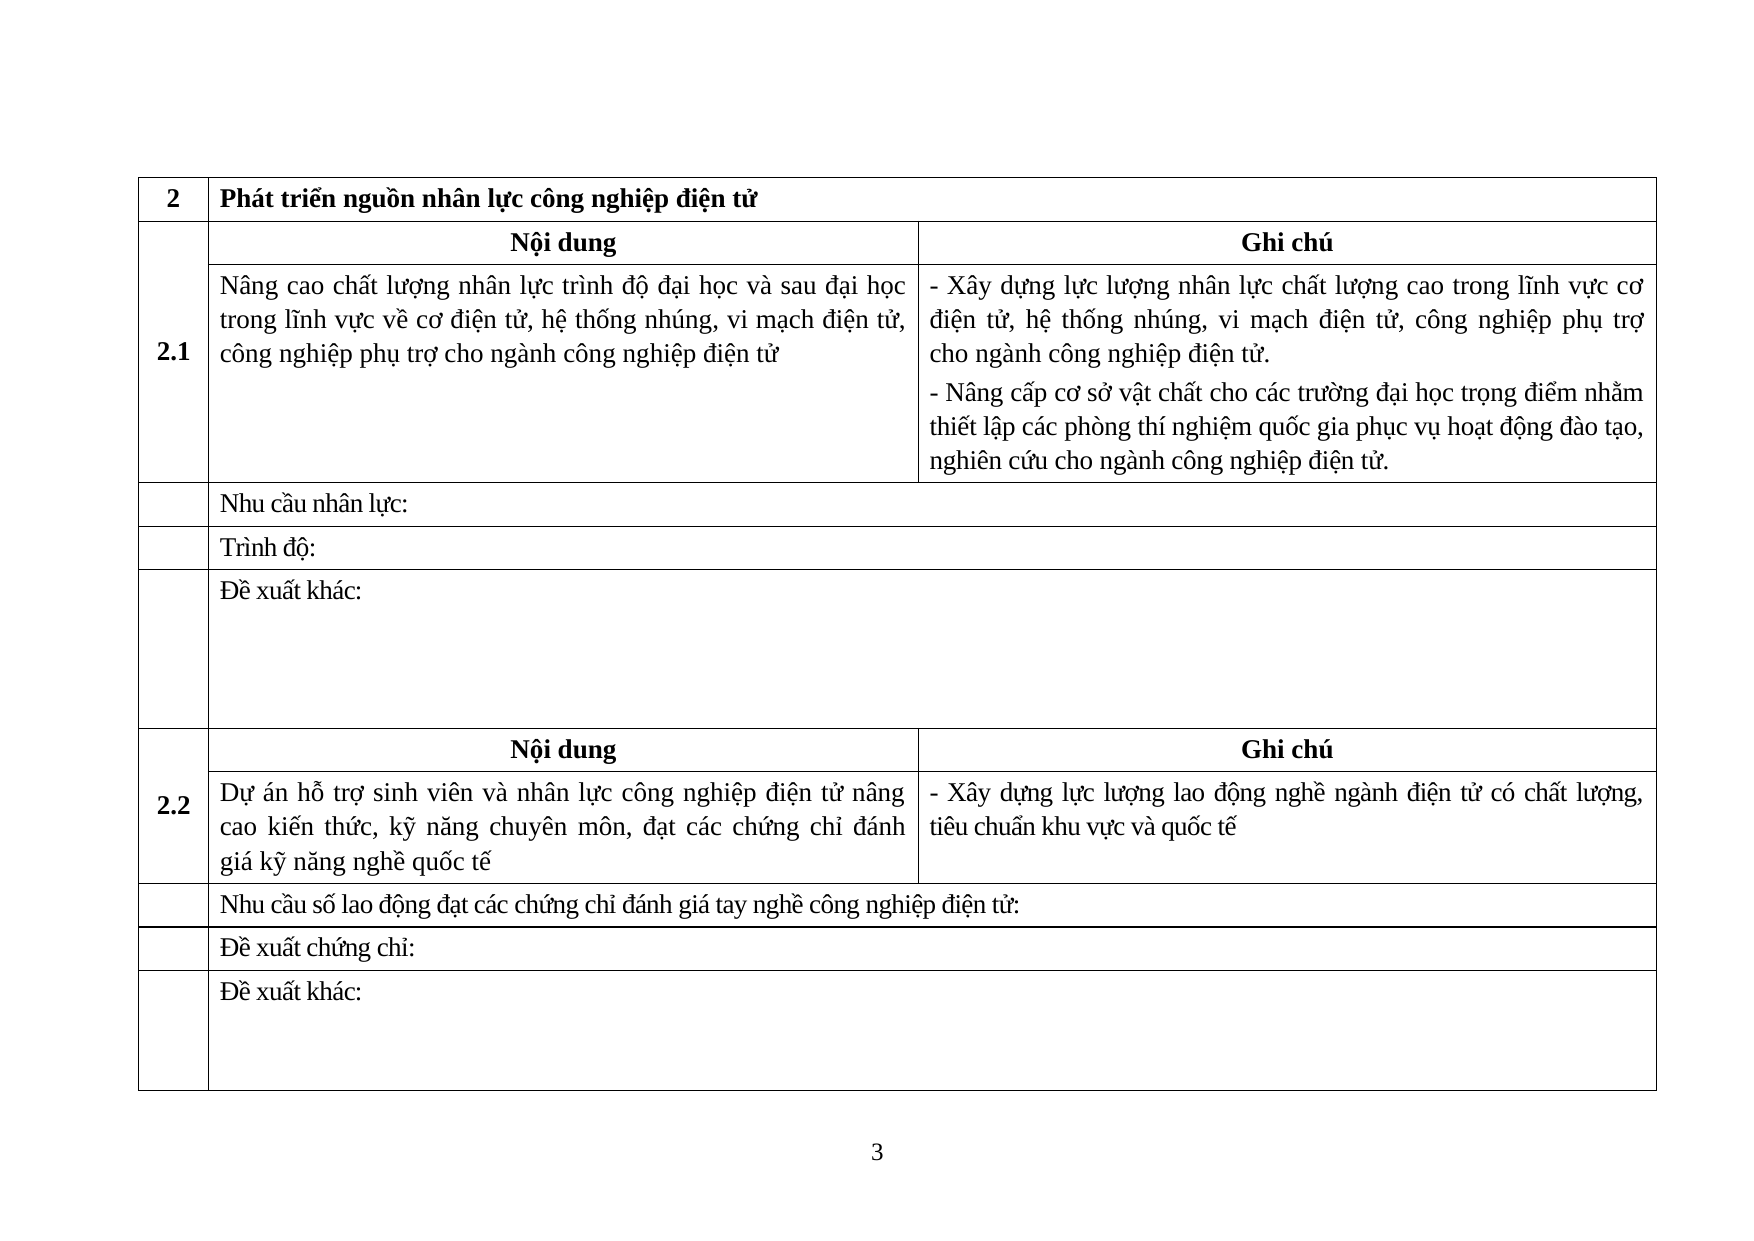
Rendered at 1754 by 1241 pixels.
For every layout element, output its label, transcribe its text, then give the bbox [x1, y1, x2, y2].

table_cell [139, 971, 208, 1090]
table_cell - Xây dựng lực lượng nhân lực chất lượng cao trong lĩnh vực cơ điện tử, hệ thống nhúng, vi mạch điện tử, công nghiệp phụ trợ cho ngành công nghiệp điện tử. - Nâng cấp cơ sở vật chất cho các trường đại học trọng điểm nhằm thiết lập các phòng thí nghiệm quốc gia phục vụ hoạt động đào tạo, nghiên cứu cho ngành công nghiệp điện tử. [919, 265, 1656, 482]
table_cell Đề xuất khác: [209, 570, 1656, 728]
table_cell Phát triển nguồn nhân lực công nghiệp điện tử [209, 178, 1656, 221]
table_cell Nội dung [209, 729, 918, 771]
table_cell 2.2 [139, 729, 208, 883]
table_cell Ghi chú [919, 222, 1656, 264]
table_cell Nội dung [209, 222, 918, 264]
table_cell Nhu cầu số lao động đạt các chứng chỉ đánh giá tay nghề công nghiệp điện tử: [209, 884, 1656, 926]
table_cell [139, 483, 208, 526]
table_cell Dự án hỗ trợ sinh viên và nhân lực công nghiệp điện tử nâng cao kiến thức, kỹ năng chuyên môn, đạt các chứng chỉ đánh giá kỹ năng nghề quốc tế [209, 772, 918, 883]
table_cell [139, 527, 208, 569]
table_cell [139, 884, 208, 926]
table_cell Đề xuất chứng chỉ: [209, 928, 1656, 970]
table_cell Đề xuất khác: [209, 971, 1656, 1090]
table_cell 2.1 [139, 222, 208, 482]
table_cell Ghi chú [919, 729, 1656, 771]
table_cell [139, 570, 208, 728]
table_cell Trình độ: [209, 527, 1656, 569]
table_cell - Xây dựng lực lượng lao động nghề ngành điện tử có chất lượng, tiêu chuẩn khu vực và quốc tế [919, 772, 1656, 883]
table_cell Nhu cầu nhân lực: [209, 483, 1656, 526]
table_cell Nâng cao chất lượng nhân lực trình độ đại học và sau đại học trong lĩnh vực về cơ điện tử, hệ thống nhúng, vi mạch điện tử, công nghiệp phụ trợ cho ngành công nghiệp điện tử [209, 265, 918, 482]
table_cell 2 [139, 178, 208, 221]
table_cell [139, 928, 208, 970]
